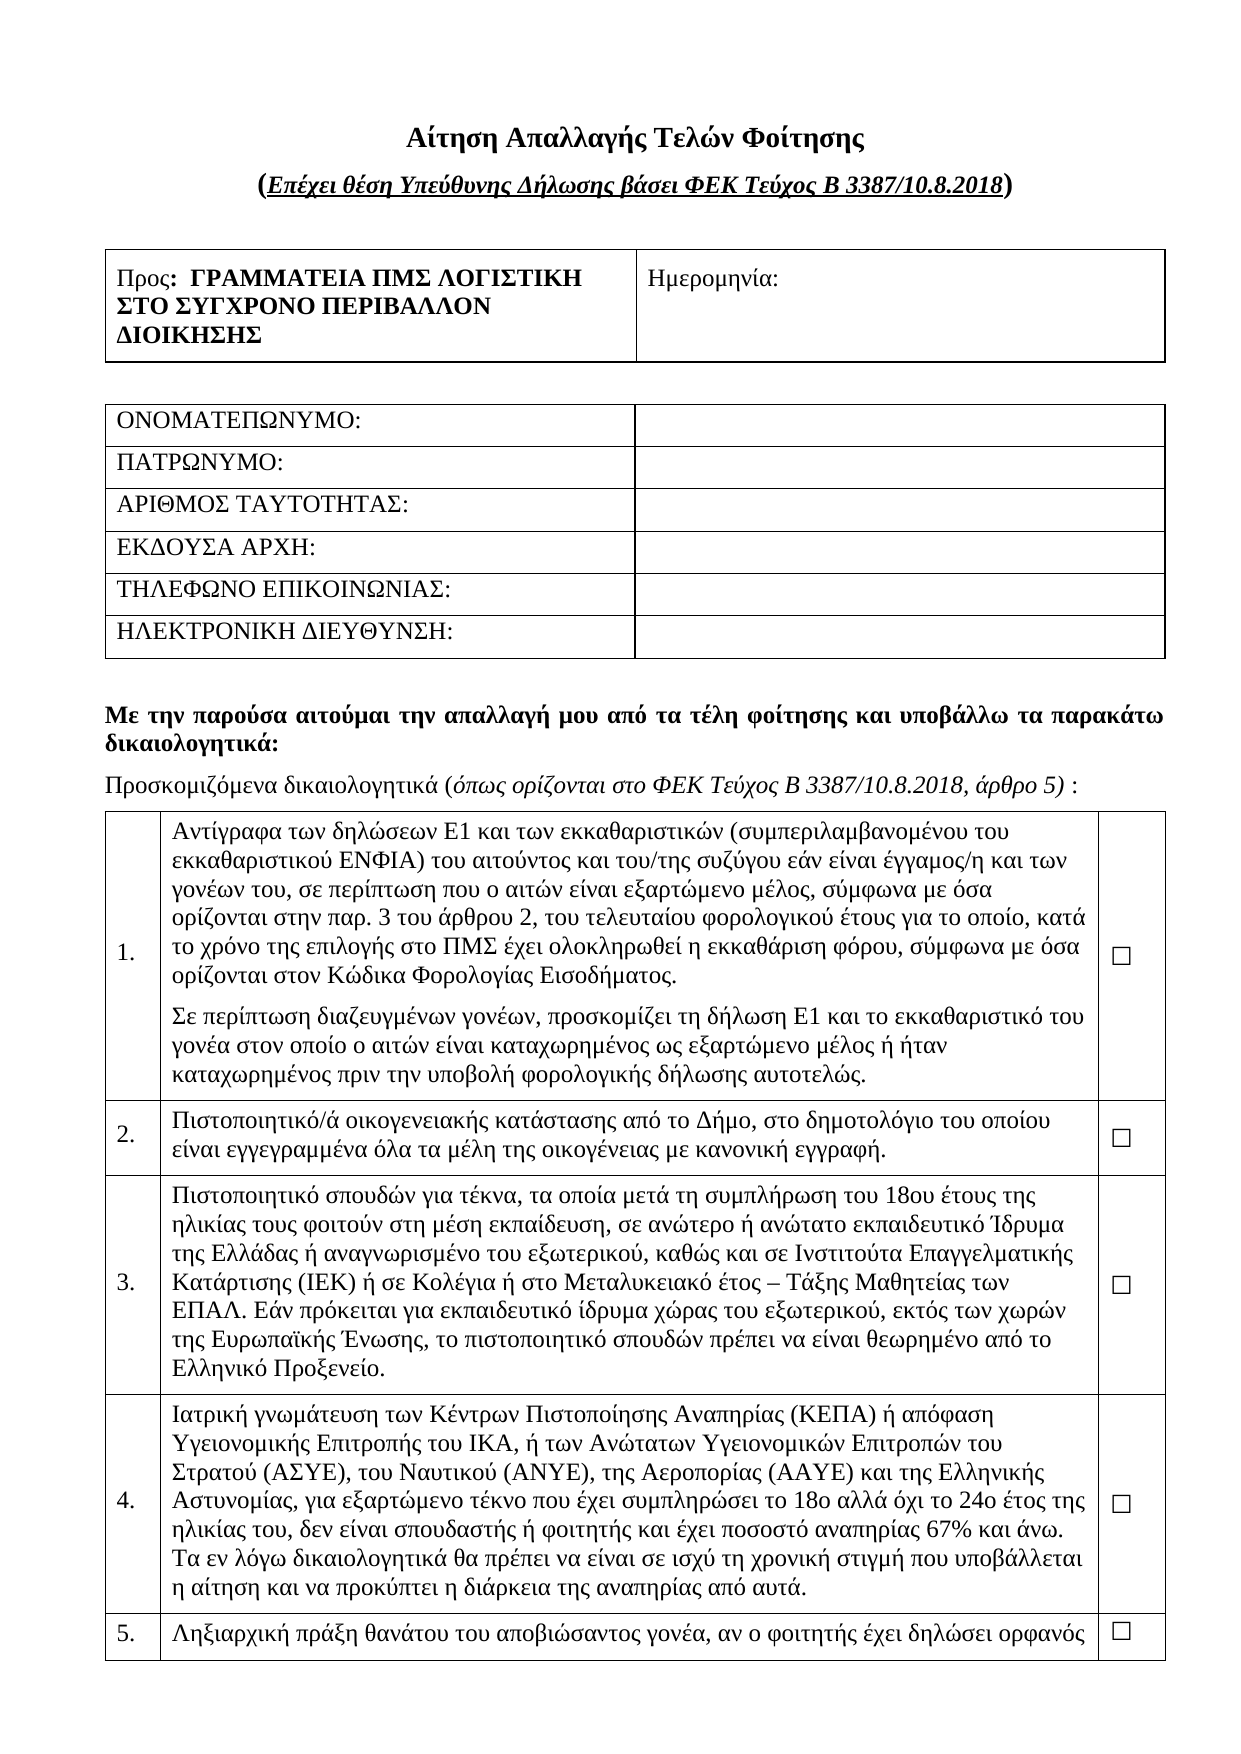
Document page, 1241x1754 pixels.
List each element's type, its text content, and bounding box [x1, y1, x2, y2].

table_header ΟΝΟΜΑΤΕΠΩΝΥΜΟ: [106, 405, 634, 446]
text Προσκομιζόμενα δικαιολογητικά (όπως ορίζονται στο ΦΕΚ Τεύχος Β 3387/10.8.2018, άρθρο 5) : [104, 770, 1165, 798]
table_header Προς: ΓΡΑΜΜΑΤΕΙΑ ΠΜΣ ΛΟΓΙΣΤΙΚΗ ΣΤΟ ΣΥΓΧΡΟΝΟ ΠΕΡΙΒΑΛΛΟΝ ΔΙΟΙΚΗΣΗΣ [106, 250, 636, 361]
table_header [1099, 812, 1165, 1100]
table_cell Ιατρική γνωμάτευση των Κέντρων Πιστοποίησης Αναπηρίας (ΚΕΠΑ) ή απόφαση Υγειονομικής Επιτροπής του ΙΚΑ, ή των Ανώτατων Υγειονομικών Επιτροπών του Στρατού (ΑΣΥΕ), του Ναυτικού (ΑΝΥΕ), της Αεροπορίας (ΑΑΥΕ) και της Ελληνικής Αστυνομίας, για εξαρτώμενο τέκνο που έχει συμπληρώσει το 18ο αλλά όχι το 24ο έτος της ηλικίας του, δεν είναι σπουδαστής ή φοιτητής και έχει ποσοστό αναπηρίας 67% και άνω. Τα εν λόγω δικαιολογητικά θα πρέπει να είναι σε ισχύ τη χρονική στιγμή που υποβάλλεται η αίτηση και να προκύπτει η διάρκεια της αναπηρίας από αυτά. [161, 1395, 1098, 1613]
table_cell [636, 574, 1164, 615]
table_cell [636, 616, 1164, 657]
table_cell ΠΑΤΡΩΝΥΜΟ: [106, 447, 634, 488]
table_header Αίτηση Απαλλαγής Τελών Φοίτησης (Επέχει θέση Υπεύθυνης Δήλωσης βάσει ΦΕΚ Τεύχος Β 3387/10.8.2018) [105, 108, 1165, 212]
table_cell 3. [106, 1176, 160, 1394]
table_cell [1099, 1395, 1165, 1613]
table_cell [636, 489, 1164, 531]
table_cell [1099, 1176, 1165, 1394]
table_header Ημερομηνία: [637, 250, 1164, 361]
text Με την παρούσα αιτούμαι την απαλλαγή μου από τα τέλη φοίτησης και υποβάλλω τα παρακάτω δικαιολογητικά: [104, 700, 1165, 757]
table_header [636, 405, 1164, 446]
table_header 1. [106, 812, 160, 1100]
table_cell [1099, 1101, 1165, 1175]
table_cell ΤΗΛΕΦΩΝΟ ΕΠΙΚΟΙΝΩΝΙΑΣ: [106, 574, 634, 615]
table_cell [636, 532, 1164, 573]
table_cell ΗΛΕΚΤΡΟΝΙΚΗ ΔΙΕΥΘΥΝΣΗ: [106, 616, 634, 657]
table_cell [636, 447, 1164, 488]
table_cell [161, 1614, 1098, 1659]
table_cell [1099, 1614, 1165, 1659]
table_cell ΕΚΔΟΥΣΑ ΑΡΧΗ: [106, 532, 634, 573]
table_cell ΑΡΙΘΜΟΣ ΤΑΥΤΟΤΗΤΑΣ: [106, 489, 634, 531]
table_header Αντίγραφα των δηλώσεων Ε1 και των εκκαθαριστικών (συμπεριλαμβανομένου του εκκαθαριστικού ΕΝΦΙΑ) του αιτούντος και του/της συζύγου εάν είναι έγγαμος/η και των γονέων του, σε περίπτωση που ο αιτών είναι εξαρτώμενο μέλος, σύμφωνα με όσα ορίζονται στην παρ. 3 του άρθρου 2, του τελευταίου φορολογικού έτους για το οποίο, κατά το χρόνο της επιλογής στο ΠΜΣ έχει ολοκληρωθεί η εκκαθάριση φόρου, σύμφωνα με όσα ορίζονται στον Κώδικα Φορολογίας Εισοδήματος. Σε περίπτωση διαζευγμένων γονέων, προσκομίζει τη δήλωση Ε1 και το εκκαθαριστικό του γονέα στον οποίο ο αιτών είναι καταχωρημένος ως εξαρτώμενο μέλος ή ήταν καταχωρημένος πριν την υποβολή φορολογικής δήλωσης αυτοτελώς. [161, 812, 1098, 1100]
table_cell 4. [106, 1395, 160, 1613]
table_cell Πιστοποιητικό/ά οικογενειακής κατάστασης από το Δήμο, στο δημοτολόγιο του οποίου είναι εγγεγραμμένα όλα τα μέλη της οικογένειας με κανονική εγγραφή. [161, 1101, 1098, 1175]
table_cell 5. [106, 1614, 160, 1659]
table_cell 2. [106, 1101, 160, 1175]
table_cell Πιστοποιητικό σπουδών για τέκνα, τα οποία μετά τη συμπλήρωση του 18ου έτους της ηλικίας τους φοιτούν στη μέση εκπαίδευση, σε ανώτερο ή ανώτατο εκπαιδευτικό Ίδρυμα της Ελλάδας ή αναγνωρισμένο του εξωτερικού, καθώς και σε Ινστιτούτα Επαγγελματικής Κατάρτισης (ΙΕΚ) ή σε Κολέγια ή στο Μεταλυκειακό έτος – Τάξης Μαθητείας των ΕΠΑΛ. Εάν πρόκειται για εκπαιδευτικό ίδρυμα χώρας του εξωτερικού, εκτός των χωρών της Ευρωπαϊκής Ένωσης, το πιστοποιητικό σπουδών πρέπει να είναι θεωρημένο από το Ελληνικό Προξενείο. [161, 1176, 1098, 1394]
